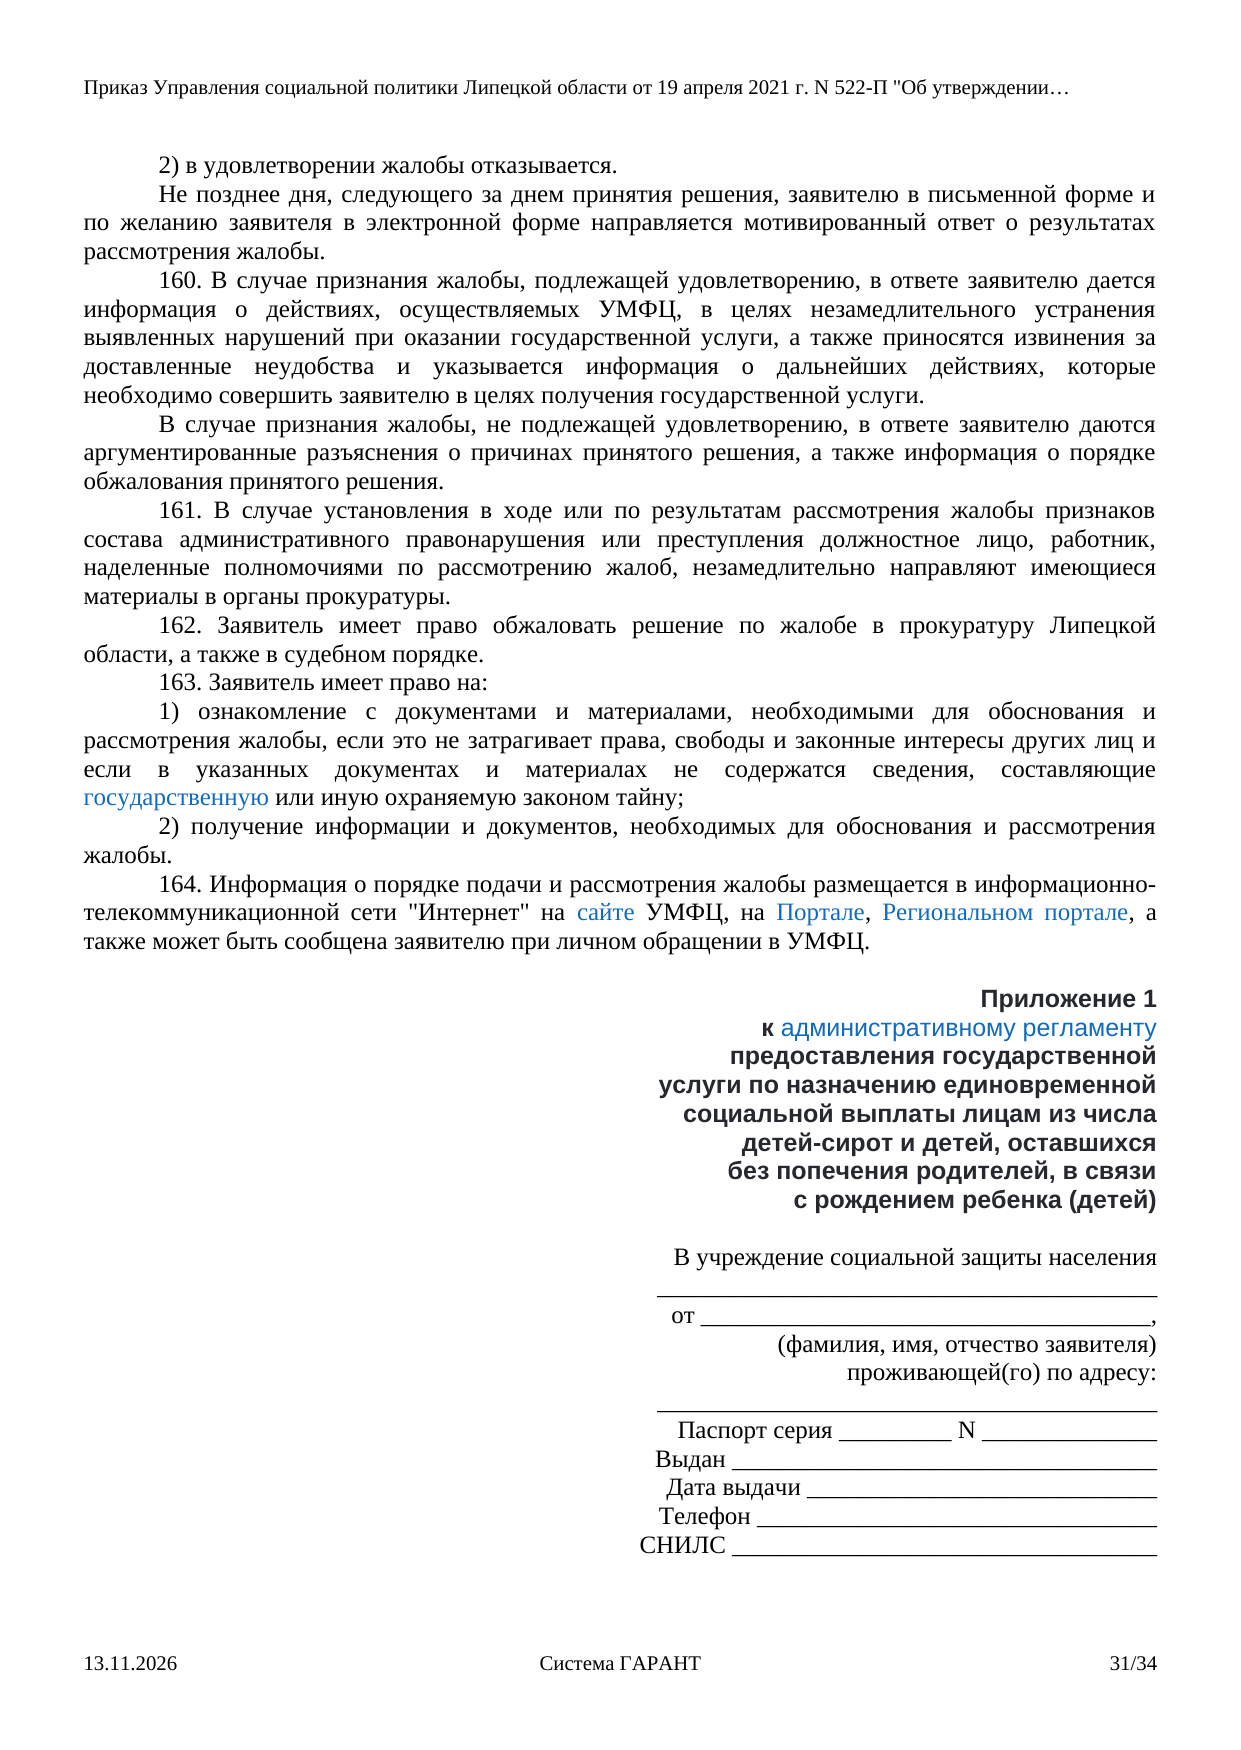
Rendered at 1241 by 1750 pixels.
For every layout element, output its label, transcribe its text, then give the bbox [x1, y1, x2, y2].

text ________________________________________ [83, 1386, 1157, 1415]
text (фамилия, имя, отчество заявителя) [83, 1329, 1157, 1357]
text В случае признания жалобы, не подлежащей удовлетворению, в ответе заявителю даются аргументированные разъяснения о причинах принятого решения, а также информация о порядке обжалования принятого решения. [83, 409, 1157, 495]
text 161. В случае установления в ходе или по результатам рассмотрения жалобы признаков состава административного правонарушения или преступления должностное лицо, работник, наделенные полномочиями по рассмотрению жалоб, незамедлительно направляют имеющиеся материалы в органы прокуратуры. [83, 495, 1157, 610]
text 160. В случае признания жалобы, подлежащей удовлетворению, в ответе заявителю дается информация о действиях, осуществляемых УМФЦ, в целях незамедлительного устранения выявленных нарушений при оказании государственной услуги, а также приносятся извинения за доставленные неудобства и указывается информация о дальнейших действиях, которые необходимо совершить заявителю в целях получения государственной услуги. [83, 265, 1157, 409]
text Телефон ________________________________ [83, 1501, 1157, 1530]
text Не позднее дня, следующего за днем принятия решения, заявителю в письменной форме и по желанию заявителя в электронной форме направляется мотивированный ответ о результатах рассмотрения жалобы. [83, 179, 1157, 265]
text 1) ознакомление с документами и материалами, необходимыми для обоснования и рассмотрения жалобы, если это не затрагивает права, свободы и законные интересы других лиц и если в указанных документах и материалах не содержатся сведения, составляющие государственную или иную охраняемую законом тайну; [83, 696, 1157, 811]
text 163. Заявитель имеет право на: [83, 667, 1157, 696]
text СНИЛС __________________________________ [83, 1530, 1157, 1559]
text Паспорт серия _________ N ______________ [83, 1415, 1157, 1444]
text В учреждение социальной защиты населения [83, 1242, 1157, 1271]
text Выдан __________________________________ [83, 1444, 1157, 1472]
text Приложение 1 к административному регламенту предоставления государственной услуги по назначению единовременной социальной выплаты лицам из числа детей-сирот и детей, оставшихся без попечения родителей, в связи с рождением ребенка (детей) [83, 984, 1157, 1214]
text проживающей(го) по адресу: [83, 1357, 1157, 1386]
text 162. Заявитель имеет право обжаловать решение по жалобе в прокуратуру Липецкой области, а также в судебном порядке. [83, 610, 1157, 667]
text Дата выдачи ____________________________ [83, 1472, 1157, 1501]
text 164. Информация о порядке подачи и рассмотрения жалобы размещается в информационно-телекоммуникационной сети "Интернет" на сайте УМФЦ, на Портале, Региональном портале, а также может быть сообщена заявителю при личном обращении в УМФЦ. [83, 869, 1157, 955]
text ________________________________________ [83, 1271, 1157, 1300]
text от ____________________________________, [83, 1300, 1157, 1329]
text 2) получение информации и документов, необходимых для обоснования и рассмотрения жалобы. [83, 811, 1157, 869]
text 2) в удовлетворении жалобы отказывается. [83, 150, 1157, 179]
